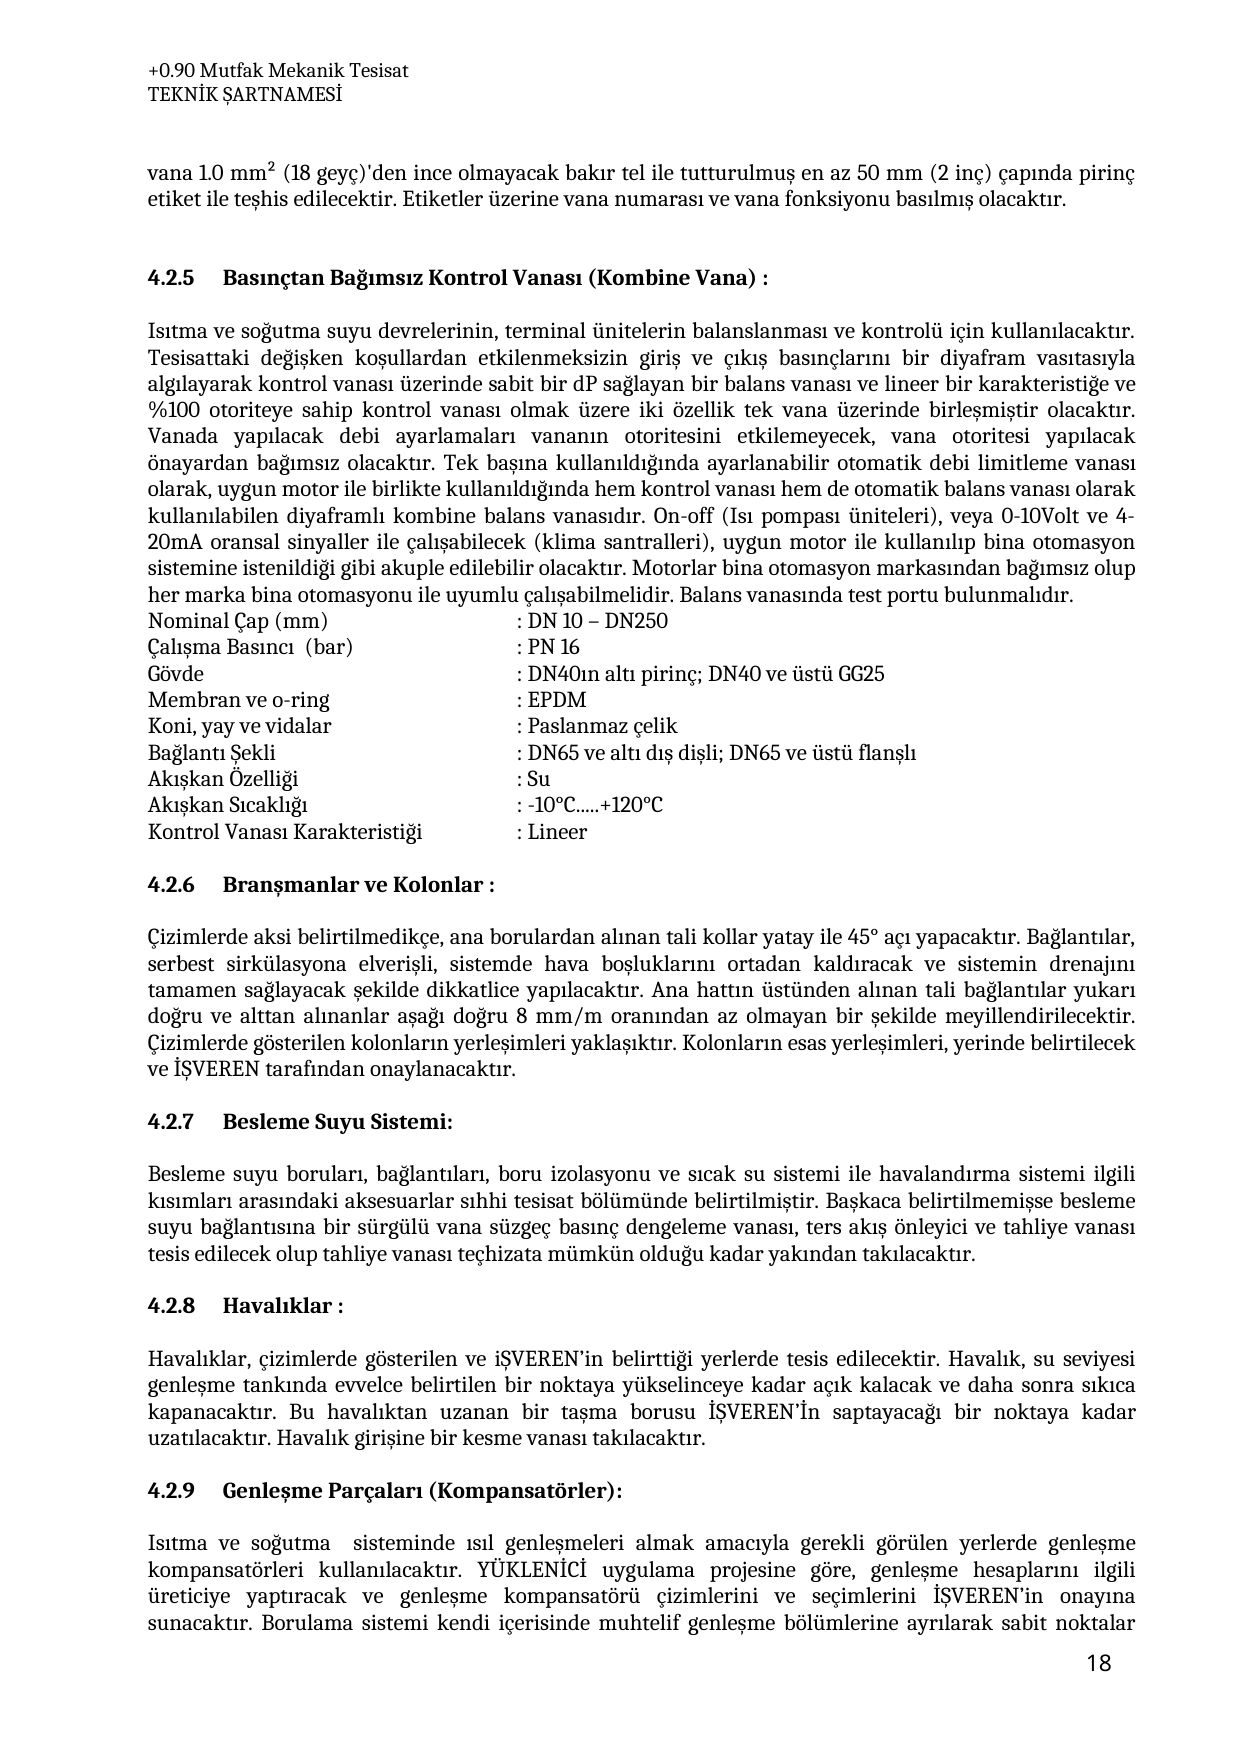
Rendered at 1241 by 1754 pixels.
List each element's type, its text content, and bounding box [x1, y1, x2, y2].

text Isıtma ve soğutma suyu devrelerinin, terminal ünitelerin balanslanması ve kontrolü için kullanılacaktır. Tesisattaki değişken koşullardan etkilenmeksizin giriş ve çıkış basınçlarını bir diyafram vasıtasıyla algılayarak kontrol vanası üzerinde sabit bir dP sağlayan bir balans vanası ve lineer bir karakteristiğe ve %100 otoriteye sahip kontrol vanası olmak üzere iki özellik tek vana üzerinde birleşmiştir olacaktır. Vanada yapılacak debi ayarlamaları vananın otoritesini etkilemeyecek, vana otoritesi yapılacak önayardan bağımsız olacaktır. Tek başına kullanıldığında ayarlanabilir otomatik debi limitleme vanası olarak, uygun motor ile birlikte kullanıldığında hem kontrol vanası hem de otomatik balans vanası olarak kullanılabilen diyaframlı kombine balans vanasıdır. On-off (Isı pompası üniteleri), veya 0-10Volt ve 4-20mA oransal sinyaller ile çalışabilecek (klima santralleri), uygun motor ile kullanılıp bina otomasyon sistemine istenildiği gibi akuple edilebilir olacaktır. Motorlar bina otomasyon markasından bağımsız olup her marka bina otomasyonu ile uyumlu çalışabilmelidir. Balans vanasında test portu bulunmalıdır. [148, 318, 1137, 608]
text Akışkan Özelliği : Su [148, 766, 1137, 792]
text Koni, yay ve vidalar : Paslanmaz çelik [148, 713, 1137, 739]
text Çalışma Basıncı (bar) : PN 16 [148, 634, 1137, 661]
list Besleme Suyu Sistemi: [148, 1108, 1137, 1135]
list Branşmanlar ve Kolonlar : [148, 871, 1137, 898]
text Membran ve o-ring : EPDM [148, 687, 1137, 713]
text Havalıklar, çizimlerde gösterilen ve iŞVEREN’in belirttiği yerlerde tesis edilecektir. Havalık, su seviyesi genleşme tankında evvelce belirtilen bir noktaya yükselinceye kadar açık kalacak ve daha sonra sıkıca kapanacaktır. Bu havalıktan uzanan bir taşma borusu İŞVEREN’İn saptayacağı bir noktaya kadar uzatılacaktır. Havalık girişine bir kesme vanası takılacaktır. [148, 1346, 1137, 1451]
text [148, 160, 1137, 212]
list Genleşme Parçaları (Kompansatörler): [148, 1477, 1137, 1504]
text Akışkan Sıcaklığı : -10°C.....+120°C [148, 792, 1137, 819]
list Basınçtan Bağımsız Kontrol Vanası (Kombine Vana) : [148, 265, 1137, 292]
list Havalıklar : [148, 1293, 1137, 1319]
text Besleme suyu boruları, bağlantıları, boru izolasyonu ve sıcak su sistemi ile havalandırma sistemi ilgili kısımları arasındaki aksesuarlar sıhhi tesisat bölümünde belirtilmiştir. Başkaca belirtilmemişse besleme suyu bağlantısına bir sürgülü vana süzgeç basınç dengeleme vanası, ters akış önleyici ve tahliye vanası tesis edilecek olup tahliye vanası teçhizata mümkün olduğu kadar yakından takılacaktır. [148, 1161, 1137, 1267]
text Kontrol Vanası Karakteristiği : Lineer [148, 819, 1137, 845]
text Gövde : DN40ın altı pirinç; DN40 ve üstü GG25 [148, 661, 1137, 687]
text Bağlantı Şekli : DN65 ve altı dış dişli; DN65 ve üstü flanşlı [148, 739, 1137, 766]
text Nominal Çap (mm) : DN 10 – DN250 [148, 608, 1137, 634]
text Çizimlerde aksi belirtilmedikçe, ana borulardan alınan tali kollar yatay ile 45° açı yapacaktır. Bağlantılar, serbest sirkülasyona elverişli, sistemde hava boşluklarını ortadan kaldıracak ve sistemin drenajını tamamen sağlayacak şekilde dikkatlice yapılacaktır. Ana hattın üstünden alınan tali bağlantılar yukarı doğru ve alttan alınanlar aşağı doğru 8 mm/m oranından az olmayan bir şekilde meyillendirilecektir. Çizimlerde gösterilen kolonların yerleşimleri yaklaşıktır. Kolonların esas yerleşimleri, yerinde belirtilecek ve İŞVEREN tarafından onaylanacaktır. [148, 924, 1137, 1082]
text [148, 1530, 1137, 1636]
